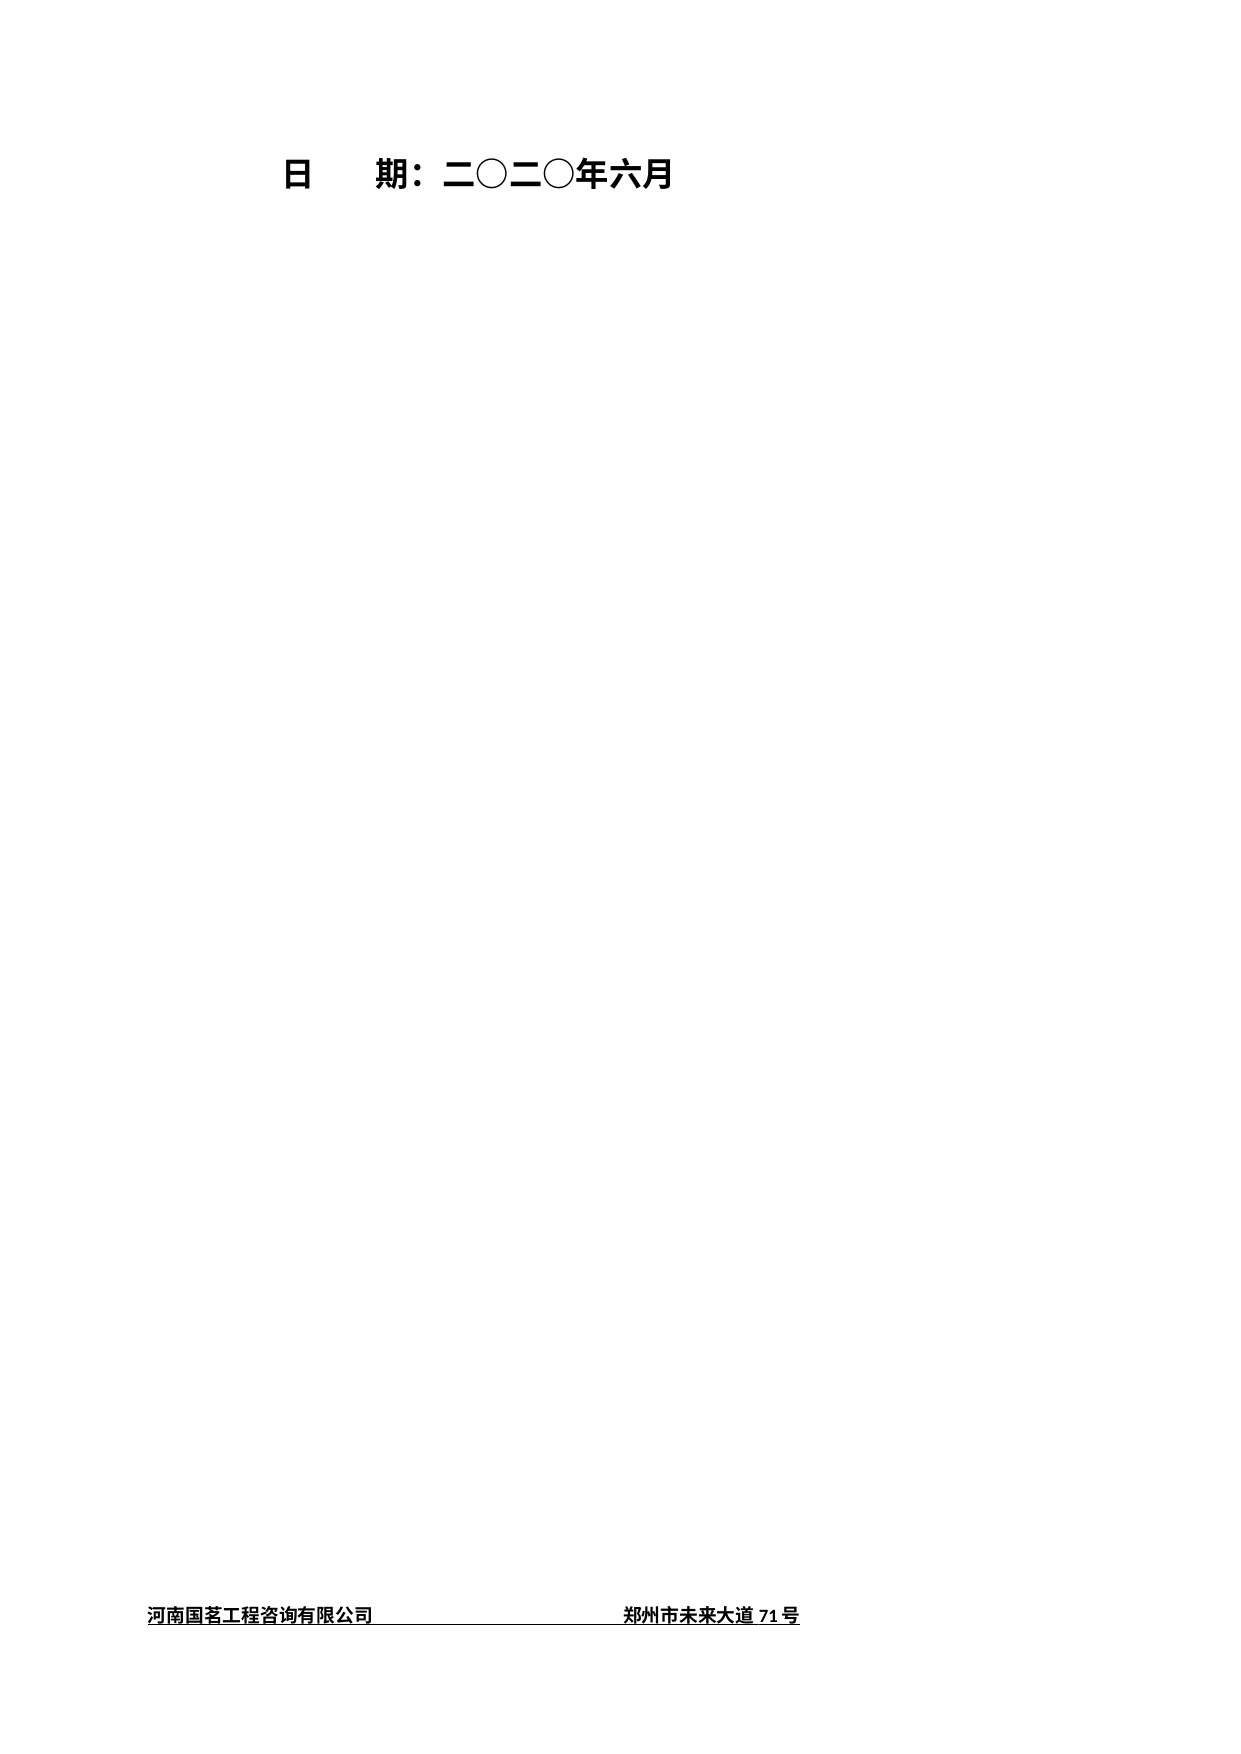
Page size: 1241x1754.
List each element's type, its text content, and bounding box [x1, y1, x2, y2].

text 日 期：二○二○年六月 [148, 148, 1122, 196]
